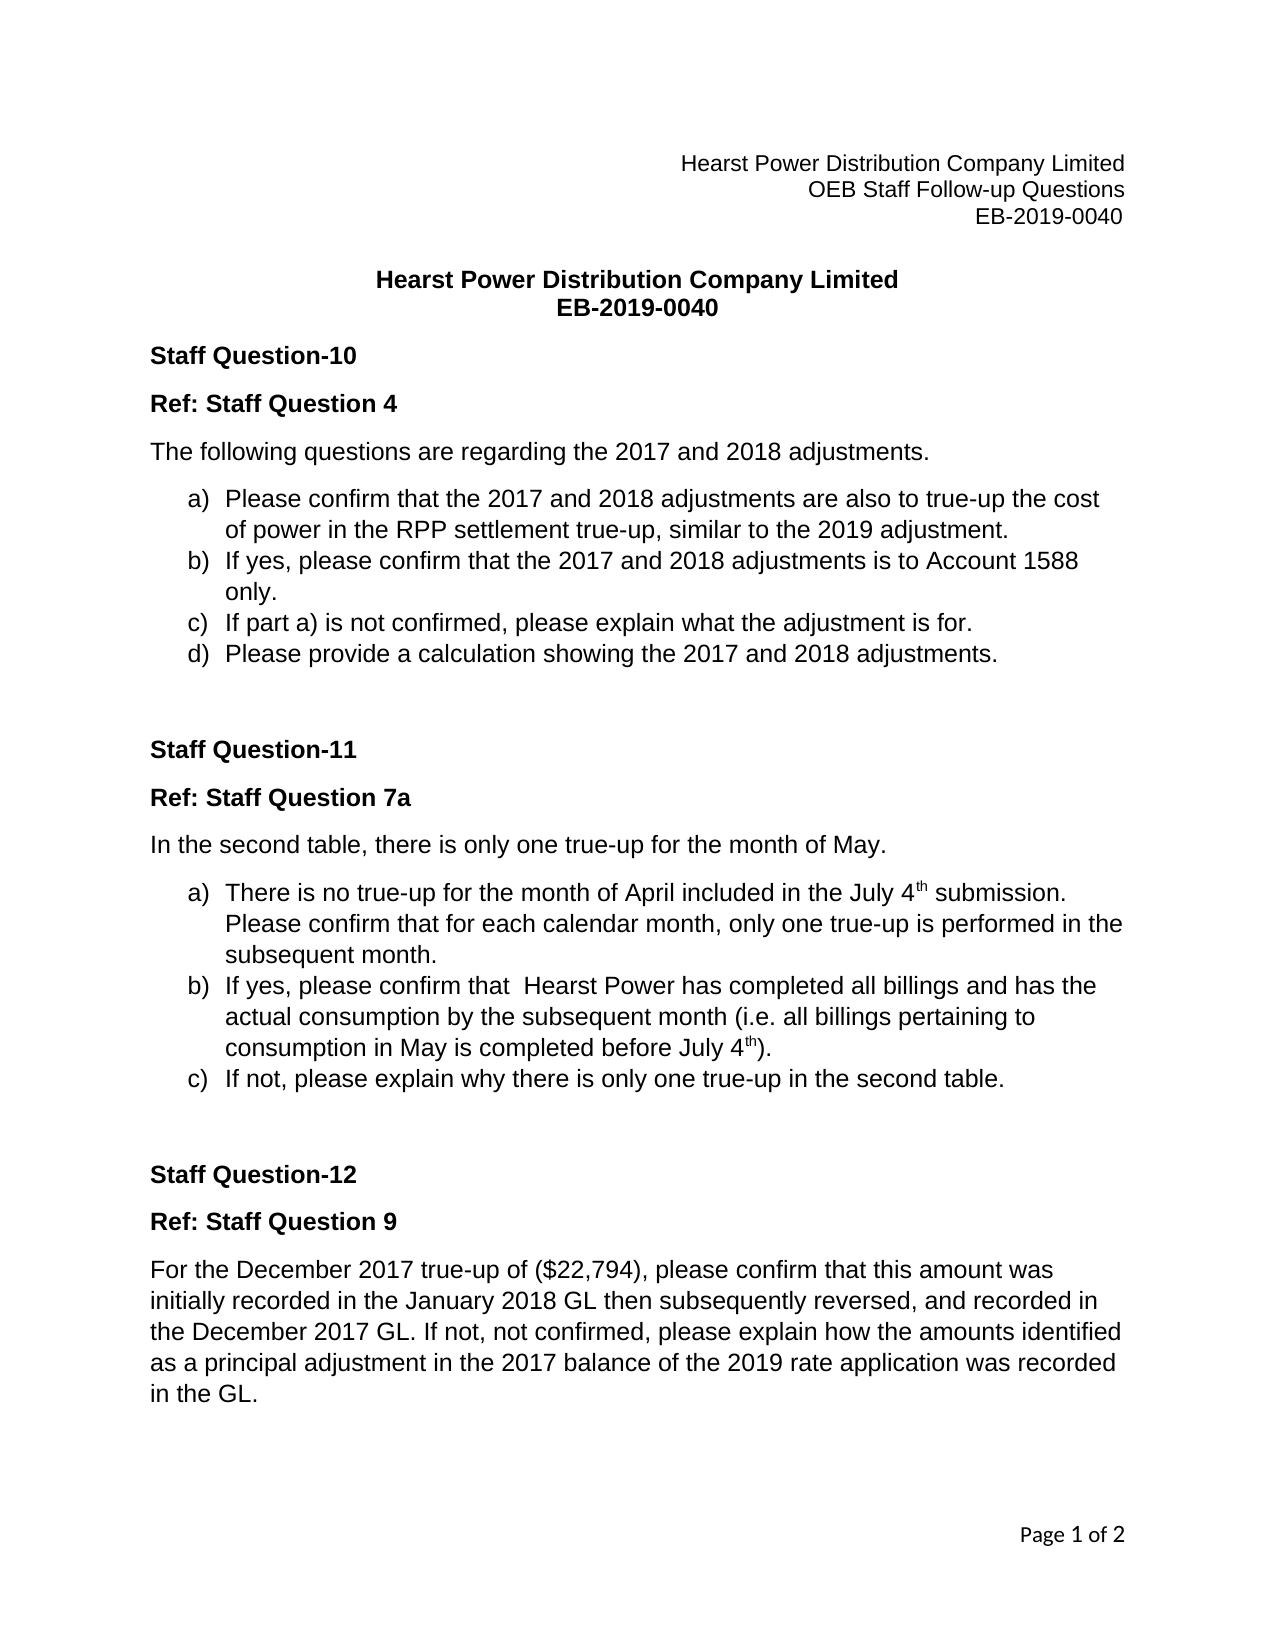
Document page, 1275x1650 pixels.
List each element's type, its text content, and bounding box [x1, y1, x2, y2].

text OEB Staff Follow-up Questions [150, 176, 1125, 203]
list If yes, please confirm that Hearst Power has completed all billings and has the actual consumption by the subsequent month (i.e. all billings pertaining to consumption in May is completed before July 4th). [187, 971, 1125, 1062]
text Ref: Staff Question 9 [150, 1207, 1125, 1236]
list There is no true-up for the month of April included in the July 4th submission. Please confirm that for each calendar month, only one true-up is performed in the subsequent month. [187, 878, 1125, 969]
text EB-2019-0040 [150, 293, 1125, 322]
text Ref: Staff Question 4 [150, 389, 1125, 418]
text Ref: Staff Question 7a [150, 783, 1125, 811]
text The following questions are regarding the 2017 and 2018 adjustments. [150, 437, 1125, 465]
list If not, please explain why there is only one true-up in the second table. [187, 1064, 1125, 1093]
list If yes, please confirm that the 2017 and 2018 adjustments is to Account 1588 only. [187, 546, 1125, 606]
text Staff Question-11 [150, 735, 1125, 764]
text For the December 2017 true-up of ($22,794), please confirm that this amount was initially recorded in the January 2018 GL then subsequently reversed, and recorded in the December 2017 GL. If not, not confirmed, please explain how the amounts identified as a principal adjustment in the 2017 balance of the 2019 rate application was recorded in the GL. [150, 1255, 1125, 1408]
text Hearst Power Distribution Company Limited [150, 150, 1125, 176]
text Staff Question-10 [150, 341, 1125, 370]
text Staff Question-12 [150, 1160, 1125, 1188]
list Please confirm that the 2017 and 2018 adjustments are also to true-up the cost of power in the RPP settlement true-up, similar to the 2019 adjustment. [187, 484, 1125, 544]
list If part a) is not confirmed, please explain what the adjustment is for. [187, 608, 1125, 637]
text In the second table, there is only one true-up for the month of May. [150, 830, 1125, 859]
list Please provide a calculation showing the 2017 and 2018 adjustments. [187, 639, 1125, 668]
text EB-2019-0040 [150, 203, 1125, 229]
text Hearst Power Distribution Company Limited [150, 265, 1125, 293]
